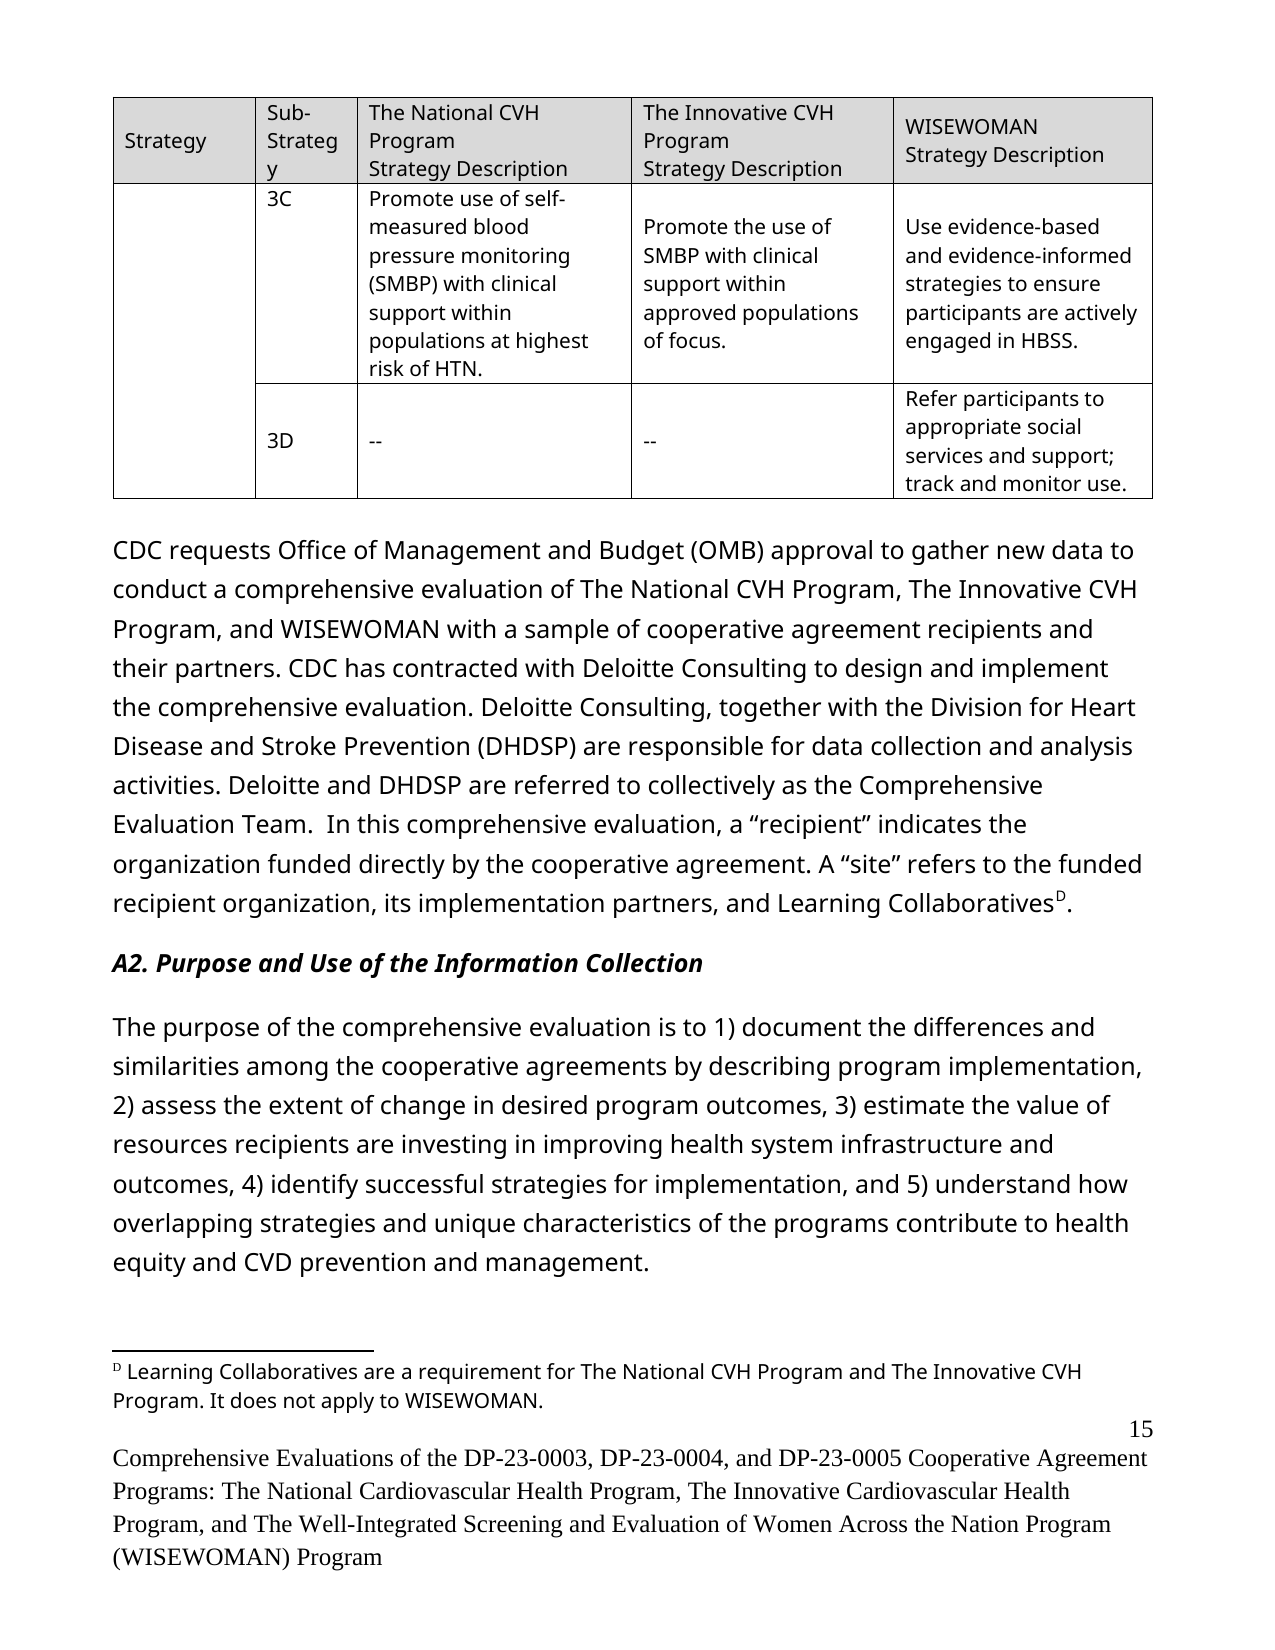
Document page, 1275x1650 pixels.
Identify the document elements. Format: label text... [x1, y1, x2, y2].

text CDC requests Office of Management and Budget (OMB) approval to gather new data to conduct a comprehensive evaluation of The National CVH Program, The Innovative CVH Program, and WISEWOMAN with a sample of cooperative agreement recipients and their partners. CDC has contracted with Deloitte Consulting to design and implement the comprehensive evaluation. Deloitte Consulting, together with the Division for Heart Disease and Stroke Prevention (DHDSP) are responsible for data collection and analysis activities. Deloitte and DHDSP are referred to collectively as the Comprehensive Evaluation Team. In this comprehensive evaluation, a “recipient” indicates the organization funded directly by the cooperative agreement. A “site” refers to the funded recipient organization, its implementation partners, and Learning Collaboratives. [112, 533, 1153, 919]
table_cell 3D [256, 384, 357, 498]
table_cell Refer participants to appropriate social services and support; track and monitor use. [894, 384, 1152, 498]
table_header The Innovative CVH Program Strategy Description [632, 98, 893, 183]
table_cell Promote use of self-measured blood pressure monitoring (SMBP) with clinical support within populations at highest risk of HTN. [358, 184, 631, 383]
subtitle A2. Purpose and Use of the Information Collection [112, 945, 1153, 979]
table_header Sub-Strategy [256, 98, 357, 183]
table_header Strategy [114, 98, 255, 183]
table_header The National CVH Program Strategy Description [358, 98, 631, 183]
text The purpose of the comprehensive evaluation is to 1) document the differences and similarities among the cooperative agreements by describing program implementation, 2) assess the extent of change in desired program outcomes, 3) estimate the value of resources recipients are investing in improving health system infrastructure and outcomes, 4) identify successful strategies for implementation, and 5) understand how overlapping strategies and unique characteristics of the programs contribute to health equity and CVD prevention and management. [112, 1009, 1153, 1279]
table_cell Use evidence-based and evidence-informed strategies to ensure participants are actively engaged in HBSS. [894, 184, 1152, 383]
table_cell Promote the use of SMBP with clinical support within approved populations of focus. [632, 184, 893, 383]
table_cell 3C [256, 184, 357, 383]
table_cell -- [632, 384, 893, 498]
table_header WISEWOMAN Strategy Description [894, 98, 1152, 183]
table_cell -- [358, 384, 631, 498]
